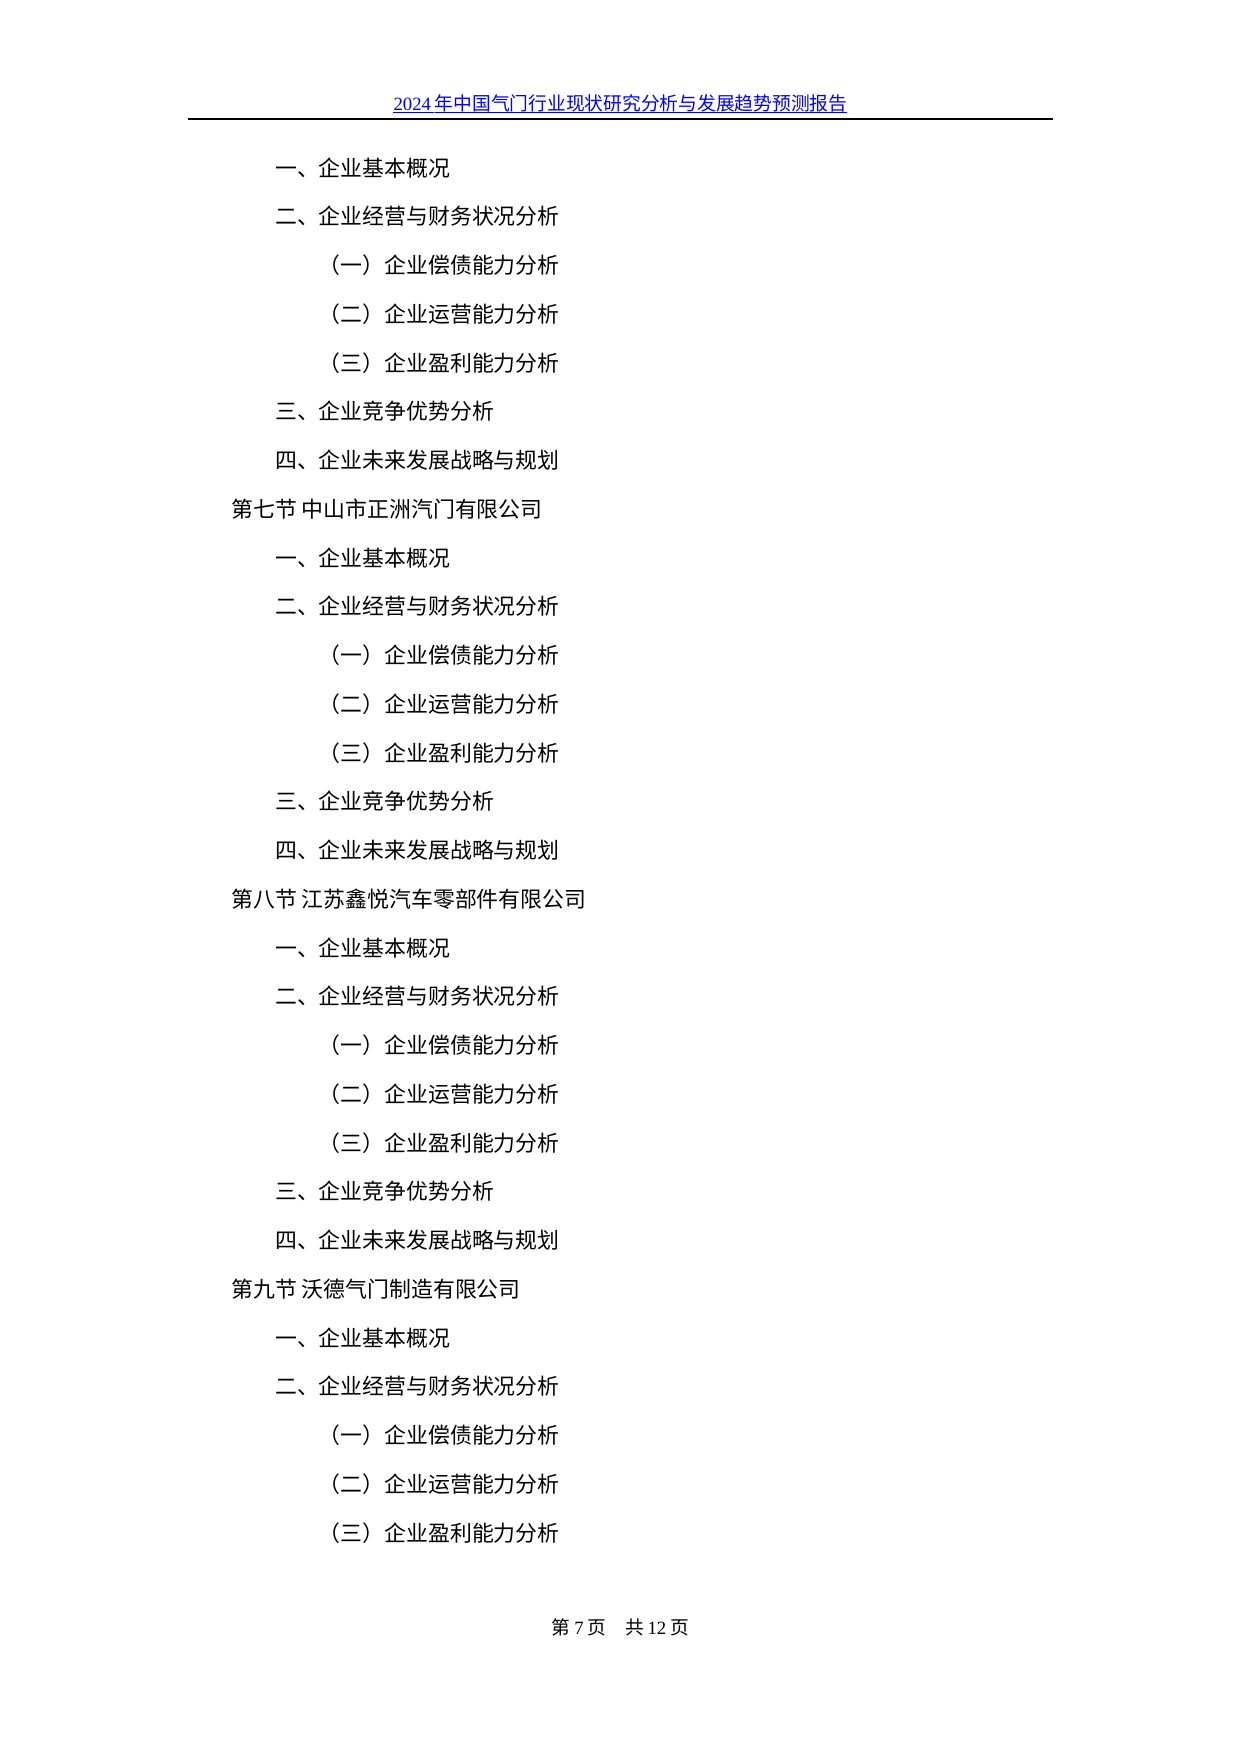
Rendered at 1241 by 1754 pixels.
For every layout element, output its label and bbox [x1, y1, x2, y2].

text [187, 150, 1053, 1548]
